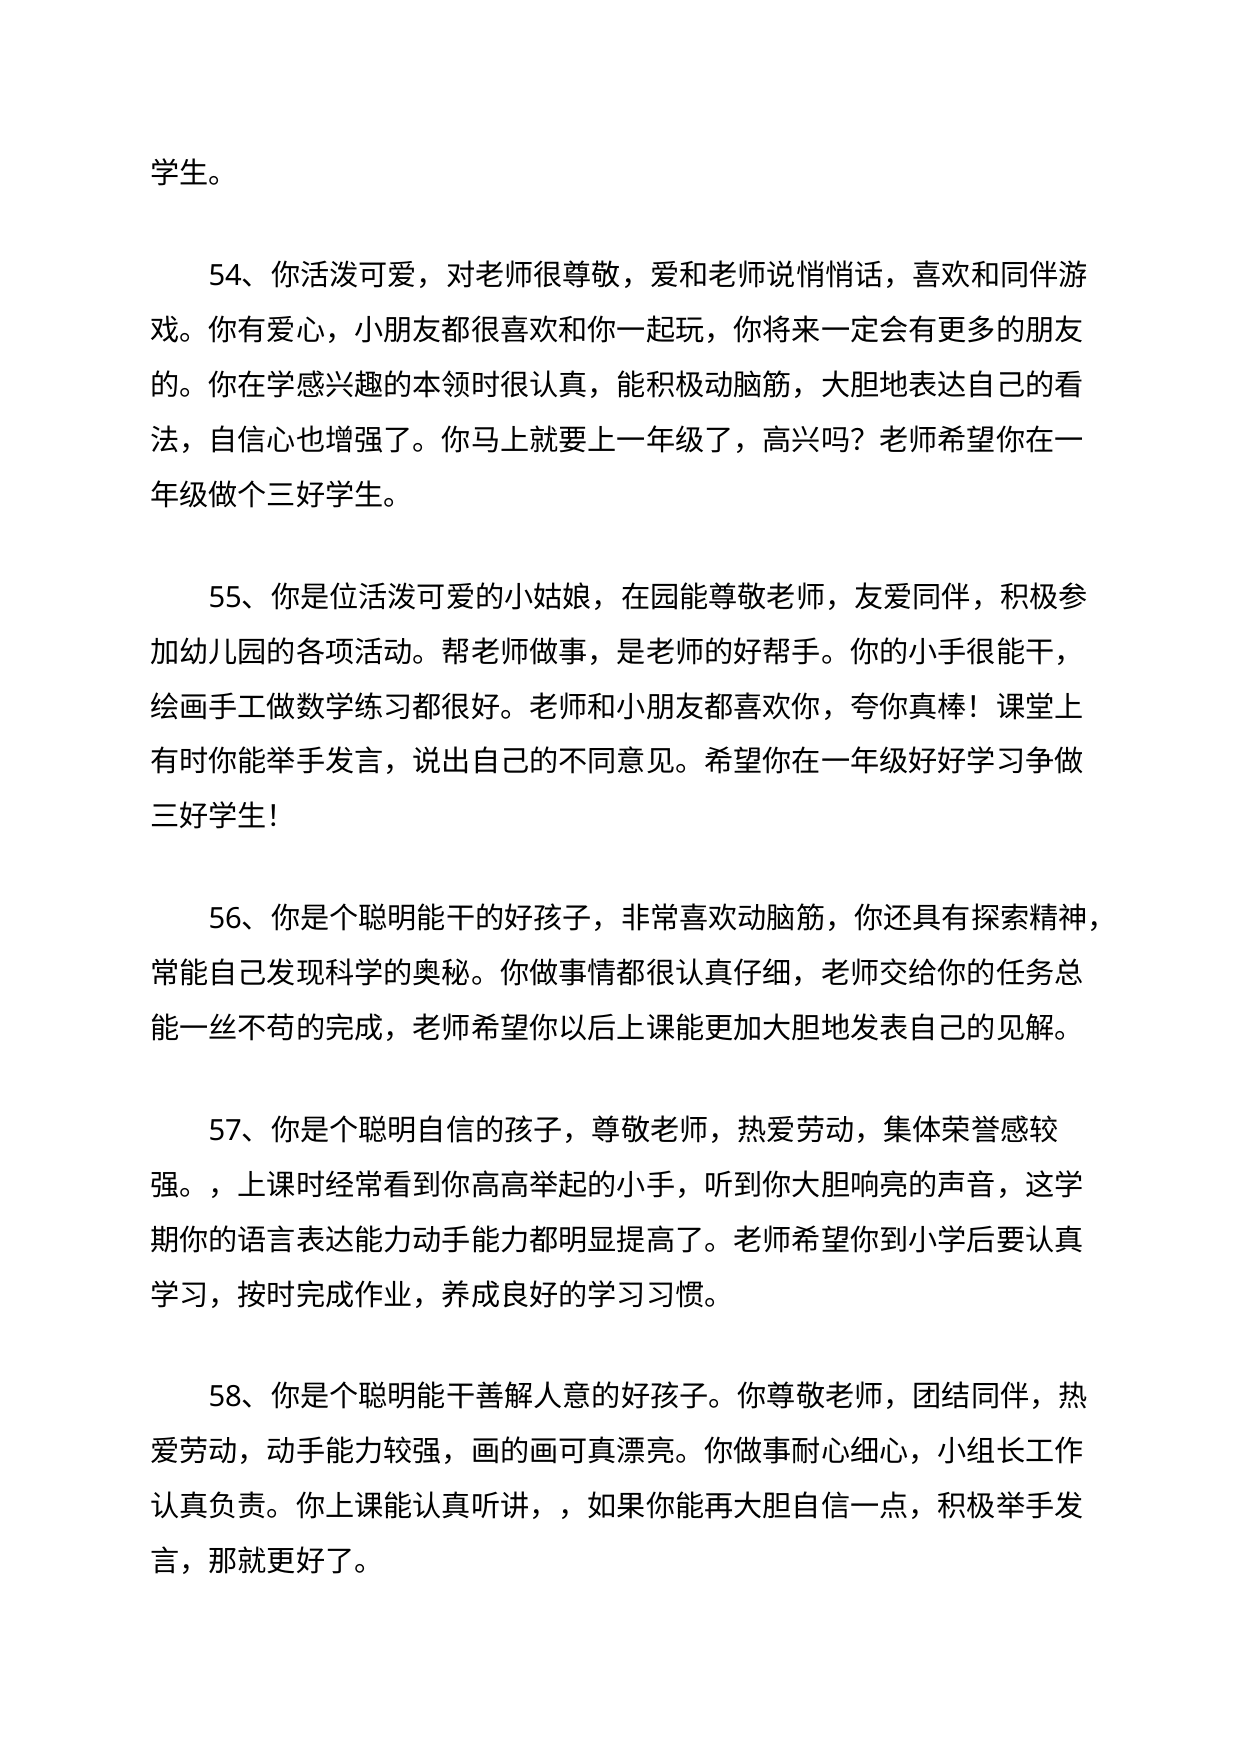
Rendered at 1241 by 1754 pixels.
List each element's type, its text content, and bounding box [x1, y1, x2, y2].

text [150, 150, 1090, 192]
text 55、你是位活泼可爱的小姑娘，在园能尊敬老师，友爱同伴，积极参加幼儿园的各项活动。帮老师做事，是老师的好帮手。你的小手很能干，绘画手工做数学练习都很好。老师和小朋友都喜欢你，夸你真棒！课堂上有时你能举手发言，说出自己的不同意见。希望你在一年级好好学习争做三好学生！ [150, 573, 1090, 835]
text 57、你是个聪明自信的孩子，尊敬老师，热爱劳动，集体荣誉感较强。，上课时经常看到你高高举起的小手，听到你大胆响亮的声音，这学期你的语言表达能力动手能力都明显提高了。老师希望你到小学后要认真学习，按时完成作业，养成良好的学习习惯。 [150, 1106, 1090, 1313]
text 54、你活泼可爱，对老师很尊敬，爱和老师说悄悄话，喜欢和同伴游戏。你有爱心，小朋友都很喜欢和你一起玩，你将来一定会有更多的朋友的。你在学感兴趣的本领时很认真，能积极动脑筋，大胆地表达自己的看法，自信心也增强了。你马上就要上一年级了，高兴吗？老师希望你在一年级做个三好学生。 [150, 252, 1090, 514]
text 58、你是个聪明能干善解人意的好孩子。你尊敬老师，团结同伴，热爱劳动，动手能力较强，画的画可真漂亮。你做事耐心细心，小组长工作认真负责。你上课能认真听讲，，如果你能再大胆自信一点，积极举手发言，那就更好了。 [150, 1373, 1090, 1580]
text 56、你是个聪明能干的好孩子，非常喜欢动脑筋，你还具有探索精神，常能自己发现科学的奥秘。你做事情都很认真仔细，老师交给你的任务总能一丝不苟的完成，老师希望你以后上课能更加大胆地发表自己的见解。 [150, 895, 1090, 1047]
